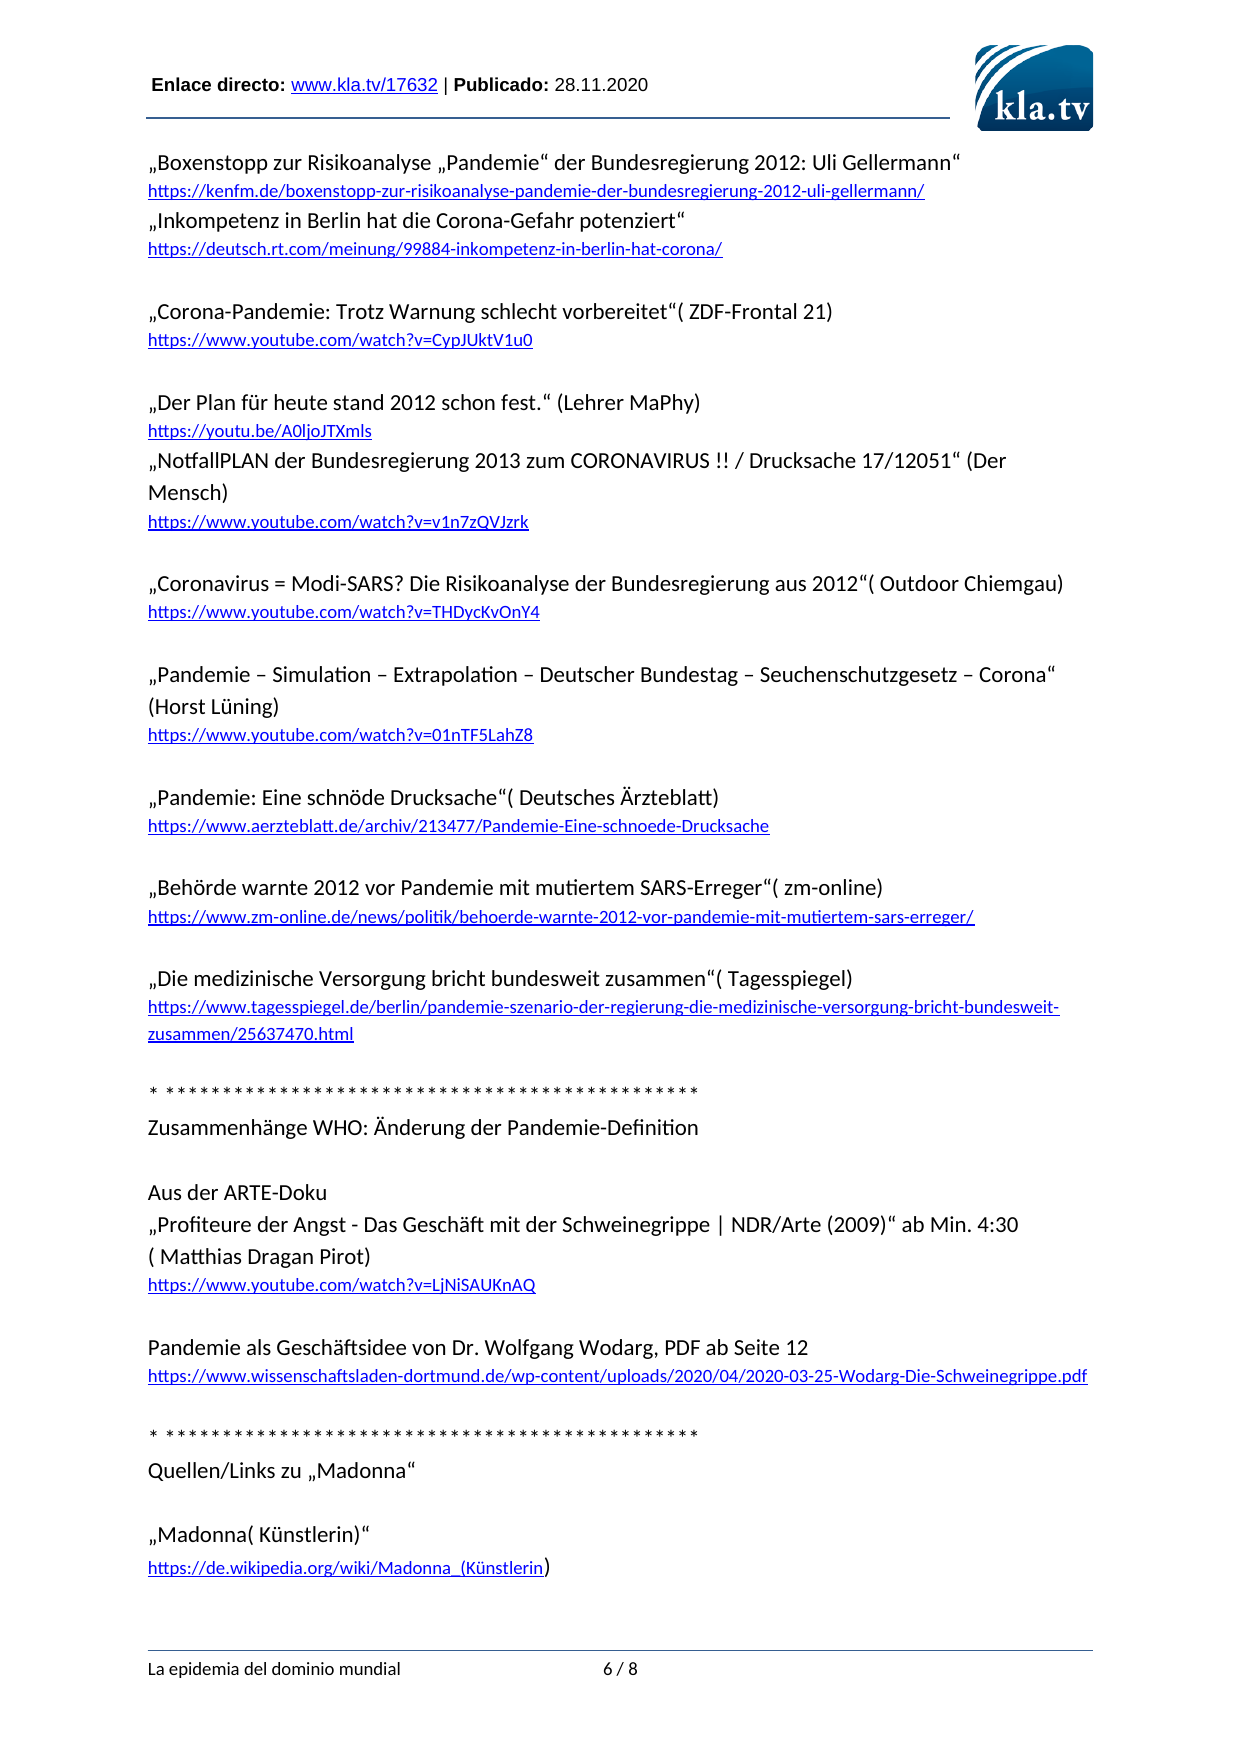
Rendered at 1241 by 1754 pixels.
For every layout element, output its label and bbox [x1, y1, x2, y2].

text [148, 148, 1093, 1613]
